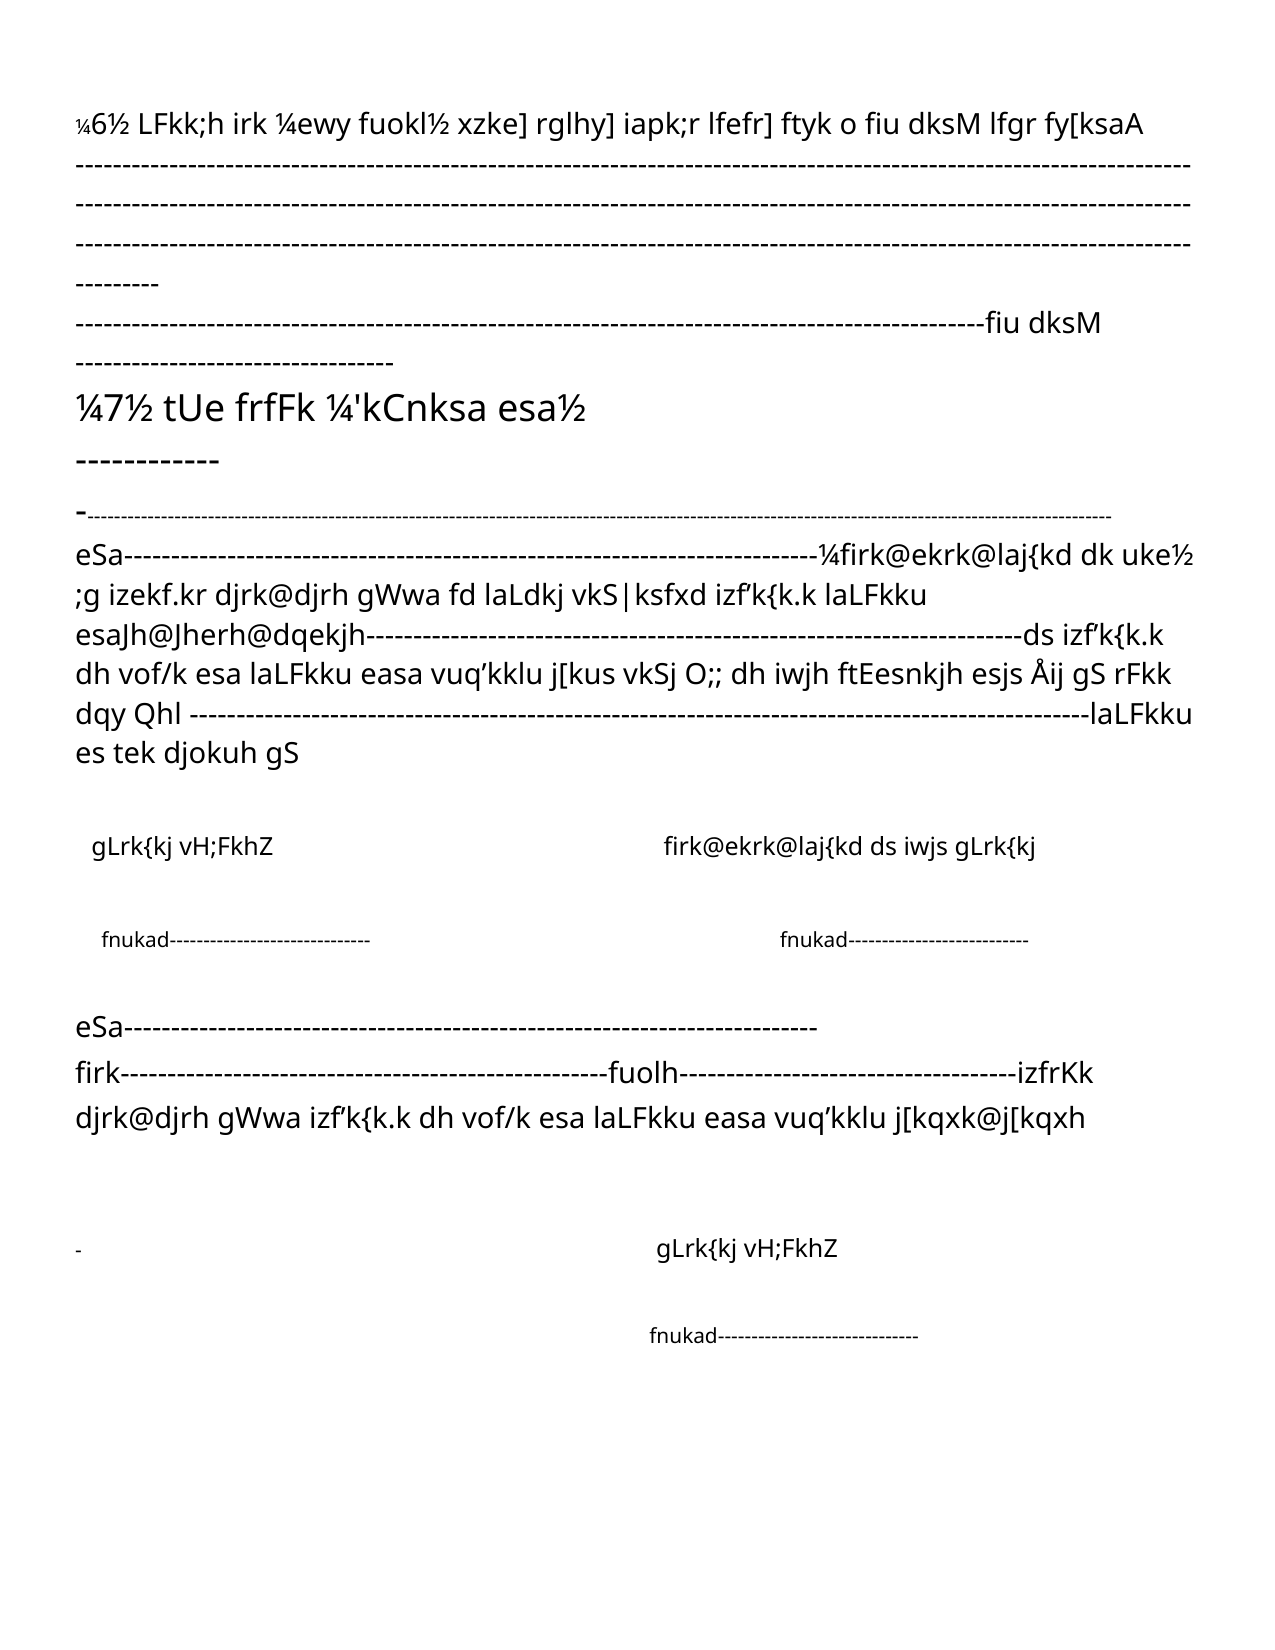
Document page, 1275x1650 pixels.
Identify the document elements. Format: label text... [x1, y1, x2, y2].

text ------------------------------------------------------------------------------------------------------------------------------------------------------------------------------------------------------------------------------------------------------------------------------------------------------------------------------------------------------------------------------ [75, 143, 1200, 302]
text fnukad------------------------------ [75, 1321, 1200, 1350]
text gLrk{kj vH;FkhZ firk@ekrk@laj{kd ds iwjs gLrk{kj [75, 829, 1200, 863]
text ¼7½ tUe frfFk ¼'kCnksa esa½ ---------------------------------------------------------------------------------------------------------------------------------------------------------------------- [75, 381, 1200, 534]
text eSa--------------------------------------------------------------------------¼firk@ekrk@laj{kd dk uke½ ;g izekf.kr djrk@djrh gWwa fd laLdkj vkS|ksfxd izf’k{k.k laLFkku esaJh@Jherh@dqekjh----------------------------------------------------------------------ds izf’k{k.k dh vof/k esa laLFkku easa vuq’kklu j[kus vkSj O;; dh iwjh ftEesnkjh esjs Åij gS rFkk dqy Qhl ------------------------------------------------------------------------------------------------laLFkku es tek djokuh gS [75, 534, 1200, 772]
text ¼6½ LFkk;h irk ¼ewy fuokl½ xzke] rglhy] iapk;r lfefr] ftyk o fiu dksM lfgr fy[ksaA [75, 103, 1200, 143]
text -------------------------------------------------------------------------------------------------fiu dksM ---------------------------------- [75, 302, 1200, 381]
text eSa-------------------------------------------------------------------------- firk----------------------------------------------------fuolh------------------------------------izfrKk djrk@djrh gWwa izf’k{k.k dh vof/k esa laLFkku easa vuq’kklu j[kqxk@j[kqxh [75, 1007, 1200, 1137]
text - gLrk{kj vH;FkhZ [75, 1231, 1200, 1265]
text fnukad------------------------------ fnukad--------------------------- [75, 925, 1200, 953]
